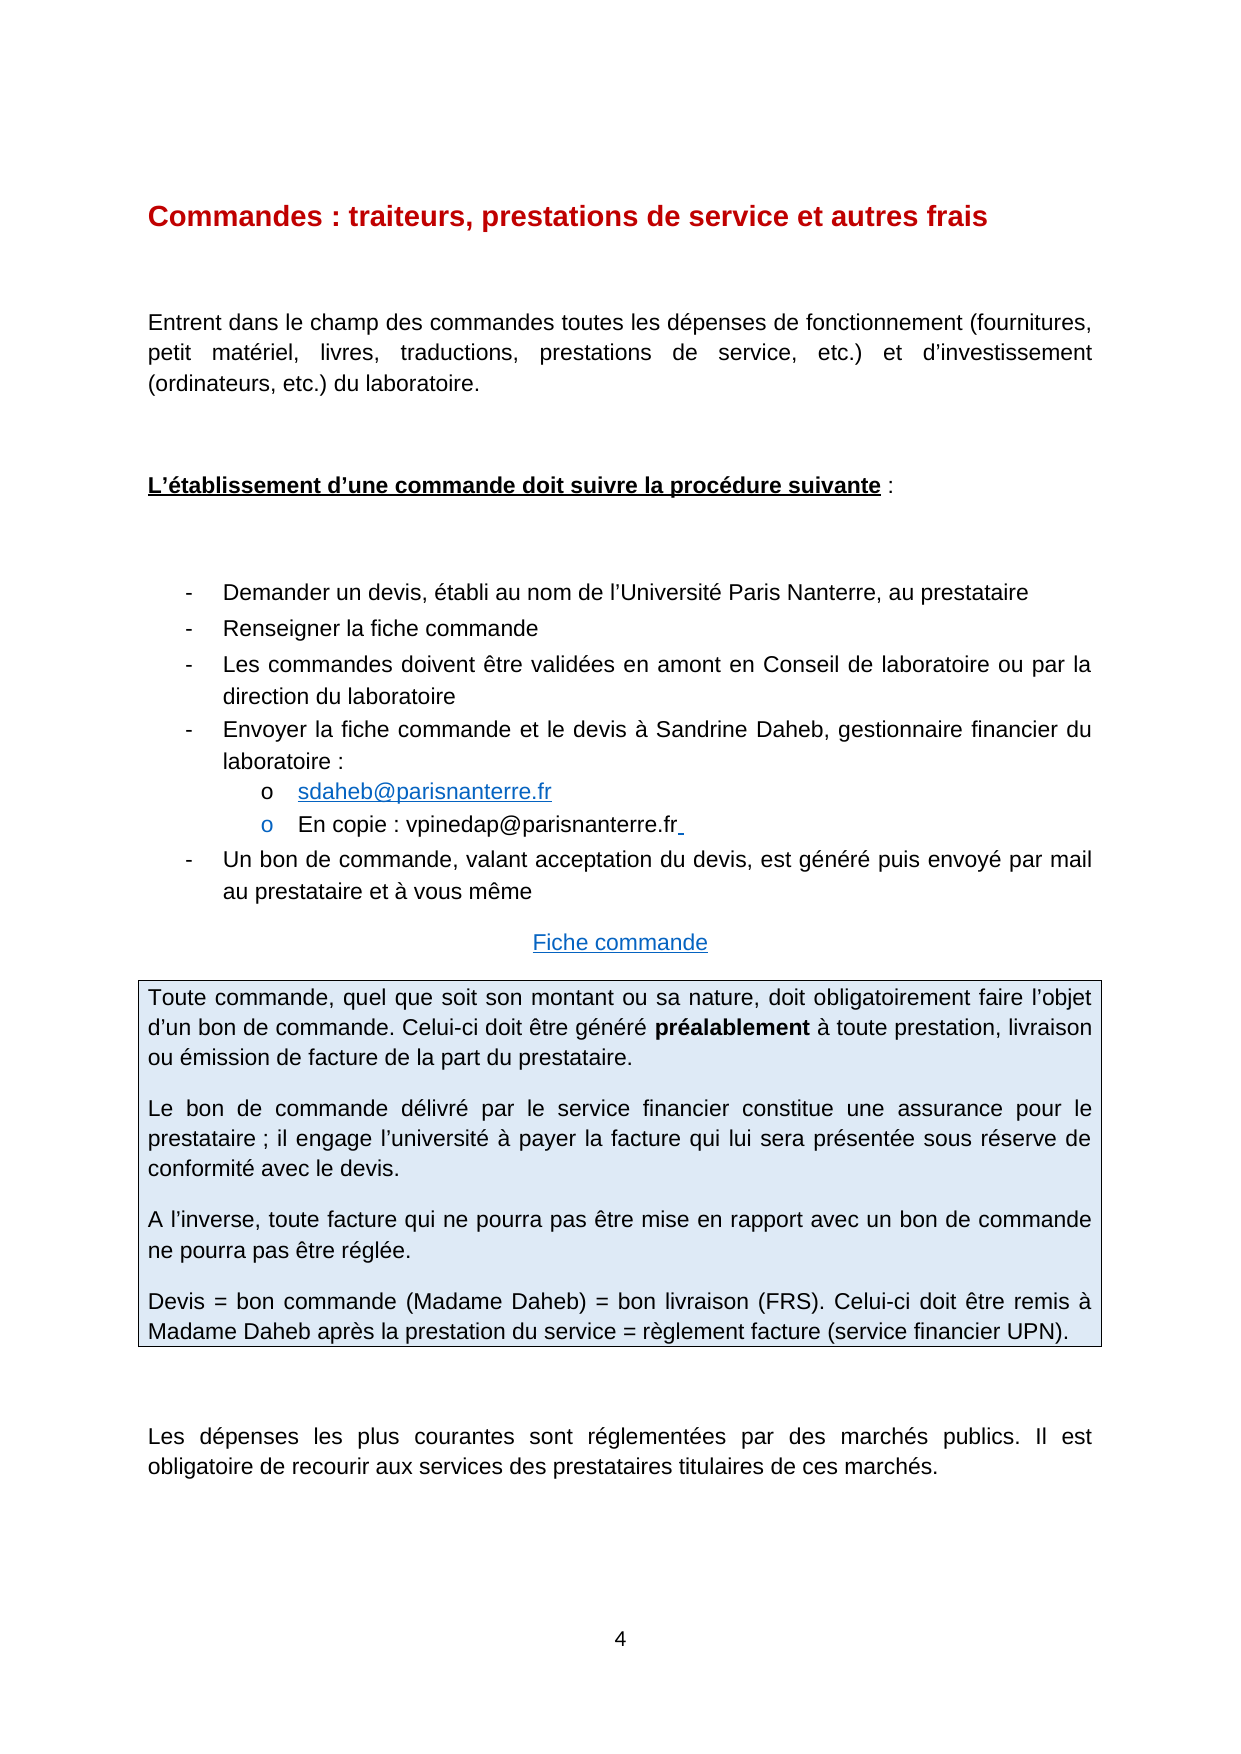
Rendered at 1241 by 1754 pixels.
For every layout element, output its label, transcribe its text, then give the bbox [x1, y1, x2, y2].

list Un bon de commande, valant acceptation du devis, est généré puis envoyé par mail au prestataire et à vous même [185, 843, 1093, 904]
list Les commandes doivent être validées en amont en Conseil de laboratoire ou par la direction du laboratoire [185, 647, 1093, 709]
list Renseigner la fiche commande [185, 612, 1093, 643]
text Commandes : traiteurs, prestations de service et autres frais [148, 199, 1093, 232]
list En copie : vpinedap@parisnanterre.fr [260, 811, 1093, 839]
text Fiche commande [148, 929, 1093, 956]
list Envoyer la fiche commande et le devis à Sandrine Daheb, gestionnaire financier du laboratoire : [185, 713, 1093, 774]
text Les dépenses les plus courantes sont réglementées par des marchés publics. Il est obligatoire de recourir aux services des prestataires titulaires de ces marchés. [148, 1423, 1093, 1479]
list Demander un devis, établi au nom de l’Université Paris Nanterre, au prestataire [185, 576, 1093, 607]
text A l’inverse, toute facture qui ne pourra pas être mise en rapport avec un bon de commande ne pourra pas être réglée. [139, 1203, 1101, 1263]
text L’établissement d’une commande doit suivre la procédure suivante : [148, 472, 1093, 498]
text Entrent dans le champ des commandes toutes les dépenses de fonctionnement (fournitures, petit matériel, livres, traductions, prestations de service, etc.) et d’investissement (ordinateurs, etc.) du laboratoire. [148, 309, 1093, 396]
text Devis = bon commande (Madame Daheb) = bon livraison (FRS). Celui-ci doit être remis à Madame Daheb après la prestation du service = règlement facture (service financier UPN). [139, 1284, 1101, 1346]
text Le bon de commande délivré par le service financier constitue une assurance pour le prestataire ; il engage l’université à payer la facture qui lui sera présentée sous réserve de conformité avec le devis. [139, 1092, 1101, 1182]
text Toute commande, quel que soit son montant ou sa nature, doit obligatoirement faire l’objet d’un bon de commande. Celui-ci doit être généré préalablement à toute prestation, livraison ou émission de facture de la part du prestataire. [139, 981, 1101, 1070]
list sdaheb@parisnanterre.fr [260, 778, 1093, 806]
